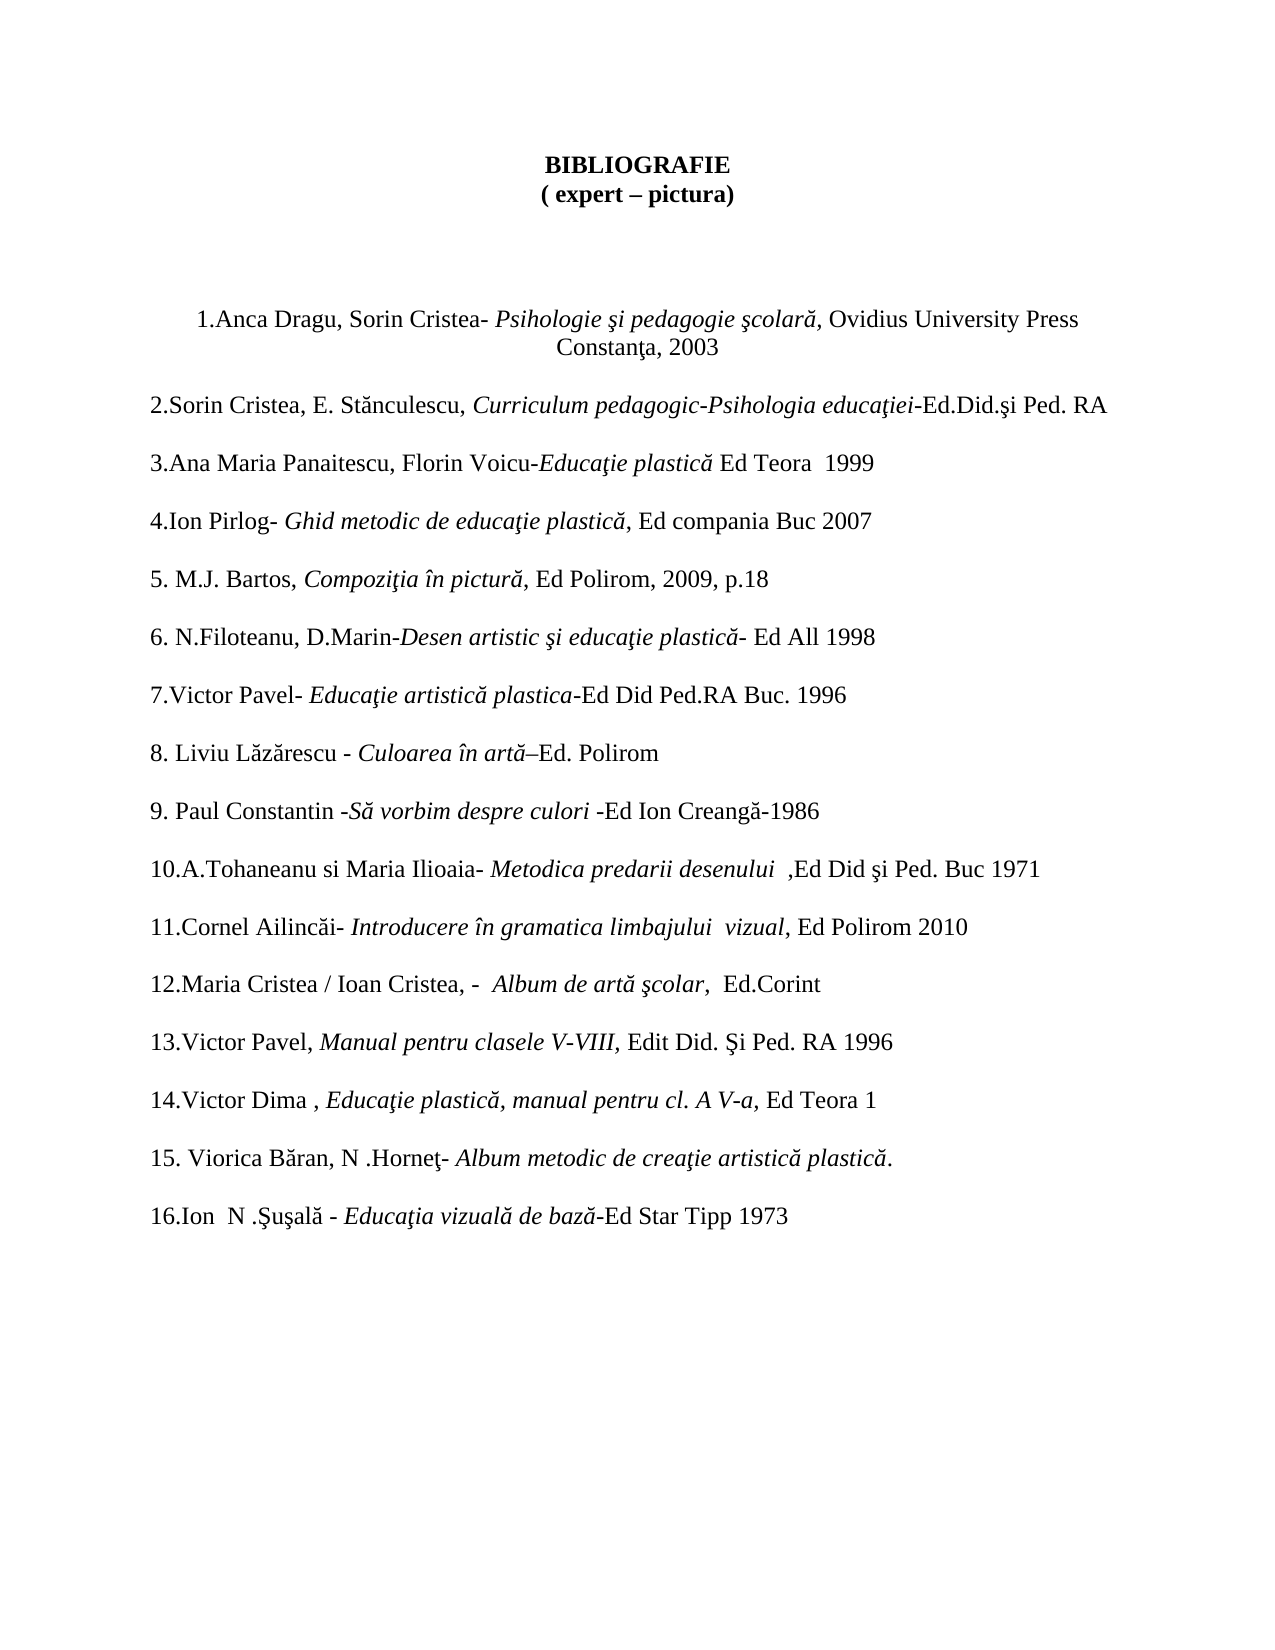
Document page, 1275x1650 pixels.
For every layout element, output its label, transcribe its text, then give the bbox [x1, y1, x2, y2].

text 8. Liviu Lăzărescu - Culoarea în artă–Ed. Polirom [150, 738, 1200, 767]
text 13.Victor Pavel, Manual pentru clasele V-VIII, Edit Did. Şi Ped. RA 1996 [150, 1027, 1125, 1056]
text 14.Victor Dima , Educaţie plastică, manual pentru cl. A V-a, Ed Teora 1 [150, 1085, 1125, 1114]
text 16.Ion N .Şuşală - Educaţia vizuală de bază-Ed Star Tipp 1973 [150, 1201, 1125, 1230]
text 4.Ion Pirlog- Ghid metodic de educaţie plastică, Ed compania Buc 2007 [150, 506, 1125, 535]
text 11.Cornel Ailincăi- Introducere în gramatica limbajului vizual, Ed Polirom 2010 [150, 912, 1125, 940]
text BIBLIOGRAFIE [150, 150, 1125, 179]
text 5. M.J. Bartos, Compoziţia în pictură, Ed Polirom, 2009, p.18 [150, 564, 1125, 593]
text 9. Paul Constantin -Să vorbim despre culori -Ed Ion Creangă-1986 [150, 796, 1200, 824]
text 15. Viorica Băran, N .Horneţ- Album metodic de creaţie artistică plastică. [150, 1143, 1125, 1172]
text ( expert – pictura) [150, 179, 1125, 207]
text 12.Maria Cristea / Ioan Cristea, - Album de artă şcolar, Ed.Corint [150, 969, 1125, 998]
text 2.Sorin Cristea, E. Stănculescu, Curriculum pedagogic-Psihologia educaţiei-Ed.Did.şi Ped. RA [150, 390, 1125, 419]
text 1.Anca Dragu, Sorin Cristea- Psihologie şi pedagogie şcolară, Ovidius University Press Constanţa, 2003 [150, 304, 1125, 361]
text 7.Victor Pavel- Educaţie artistică plastica-Ed Did Ped.RA Buc. 1996 [150, 680, 1125, 709]
text 3.Ana Maria Panaitescu, Florin Voicu-Educaţie plastică Ed Teora 1999 [150, 448, 1125, 477]
text 6. N.Filoteanu, D.Marin-Desen artistic şi educaţie plastică- Ed All 1998 [150, 622, 1125, 651]
text 10.A.Tohaneanu si Maria Ilioaia- Metodica predarii desenului ,Ed Did şi Ped. Buc 1971 [150, 854, 1125, 882]
